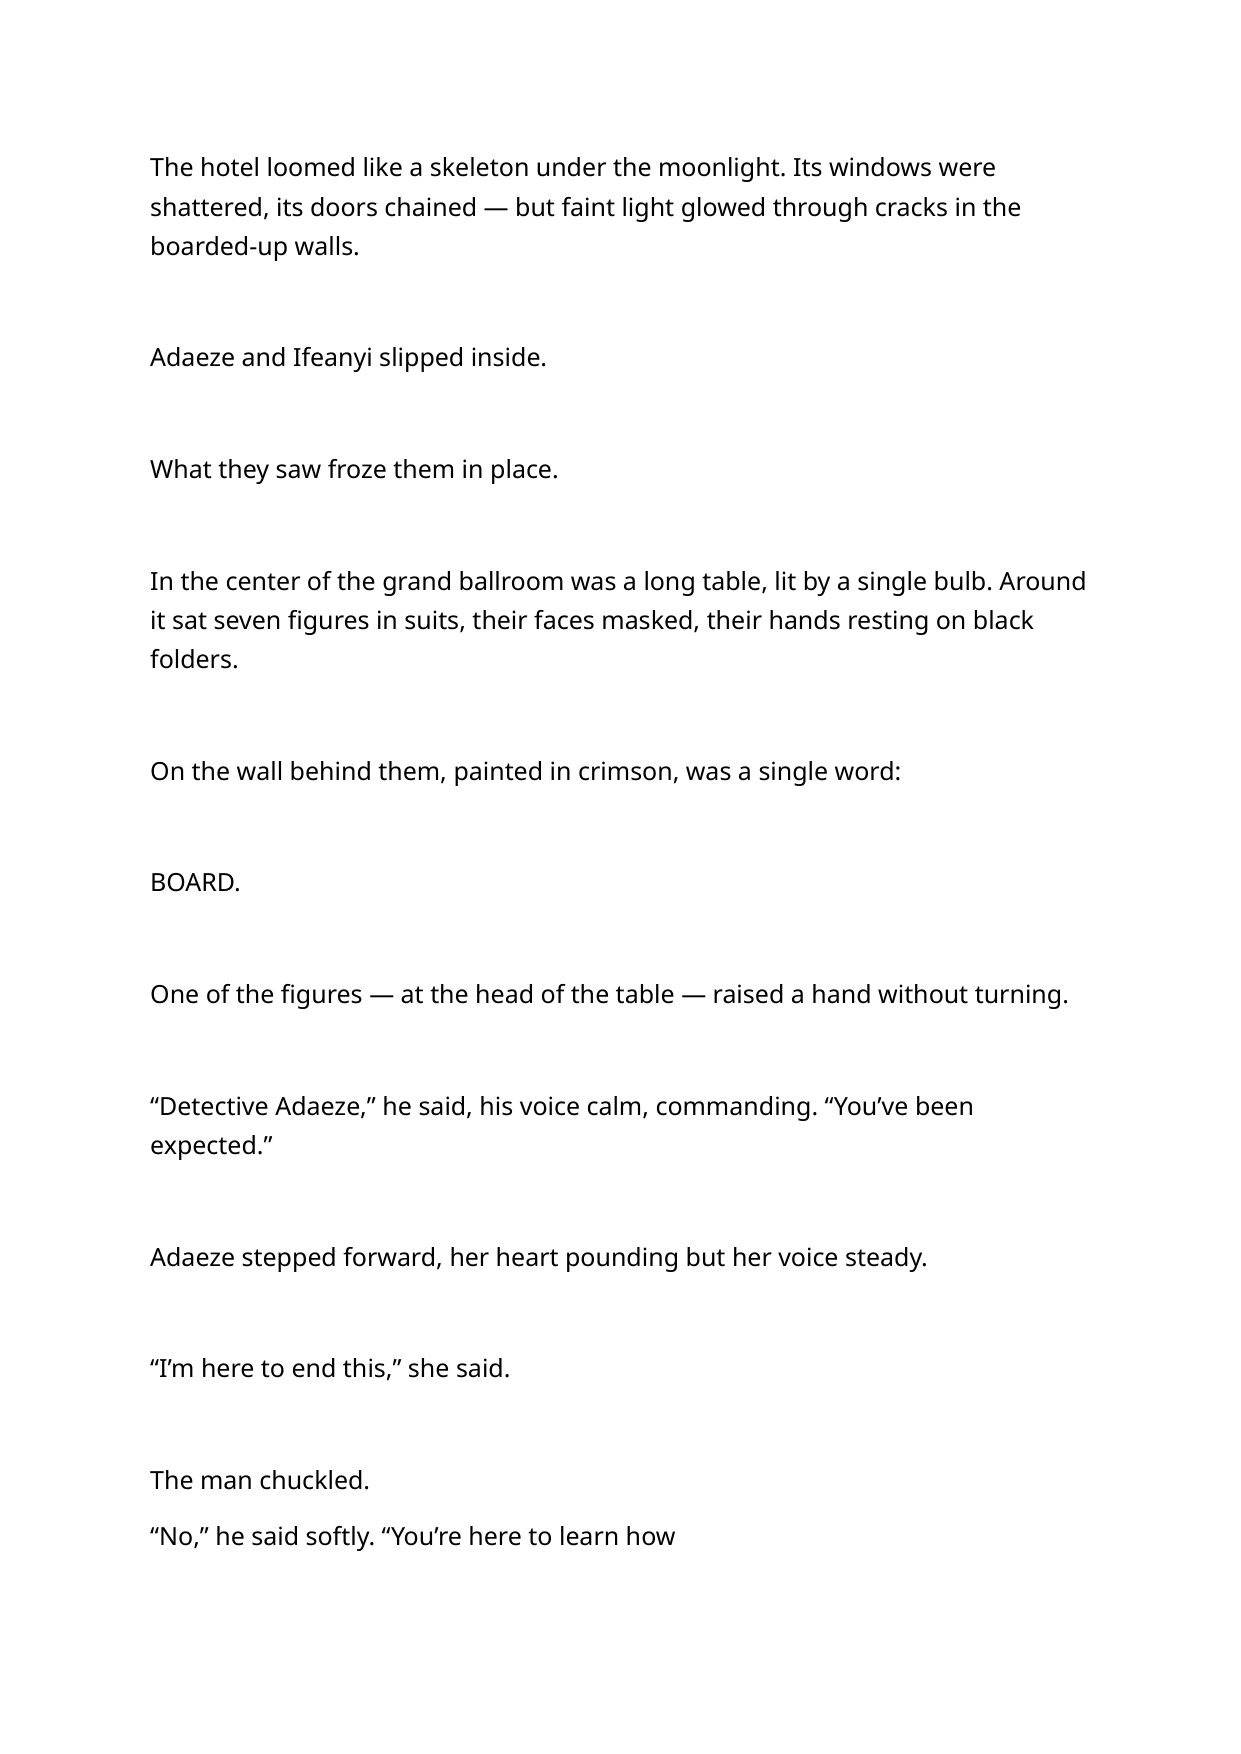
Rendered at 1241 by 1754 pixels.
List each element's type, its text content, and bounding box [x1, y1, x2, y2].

text In the center of the grand ballroom was a long table, lit by a single bulb. Around it sat seven figures in suits, their faces masked, their hands resting on black folders. [150, 563, 1090, 676]
text “No,” he said softly. “You’re here to learn how [150, 1518, 1090, 1552]
text “Detective Adaeze,” he said, his voice calm, commanding. “You’ve been expected.” [150, 1088, 1090, 1162]
text Adaeze stepped forward, her heart pounding but her voice steady. [150, 1239, 1090, 1273]
text “I’m here to end this,” she said. [150, 1351, 1090, 1385]
text Adaeze and Ifeanyi slipped inside. [150, 340, 1090, 374]
text One of the figures — at the head of the table — raised a hand without turning. [150, 977, 1090, 1011]
text The man chuckled. [150, 1462, 1090, 1497]
text What they saw froze them in place. [150, 452, 1090, 486]
text On the wall behind them, painted in crimson, was a single word: [150, 753, 1090, 787]
text The hotel loomed like a skeleton under the moonlight. Its windows were shattered, its doors chained — but faint light glowed through cracks in the boarded-up walls. [150, 150, 1090, 262]
text BOARD. [150, 865, 1090, 899]
